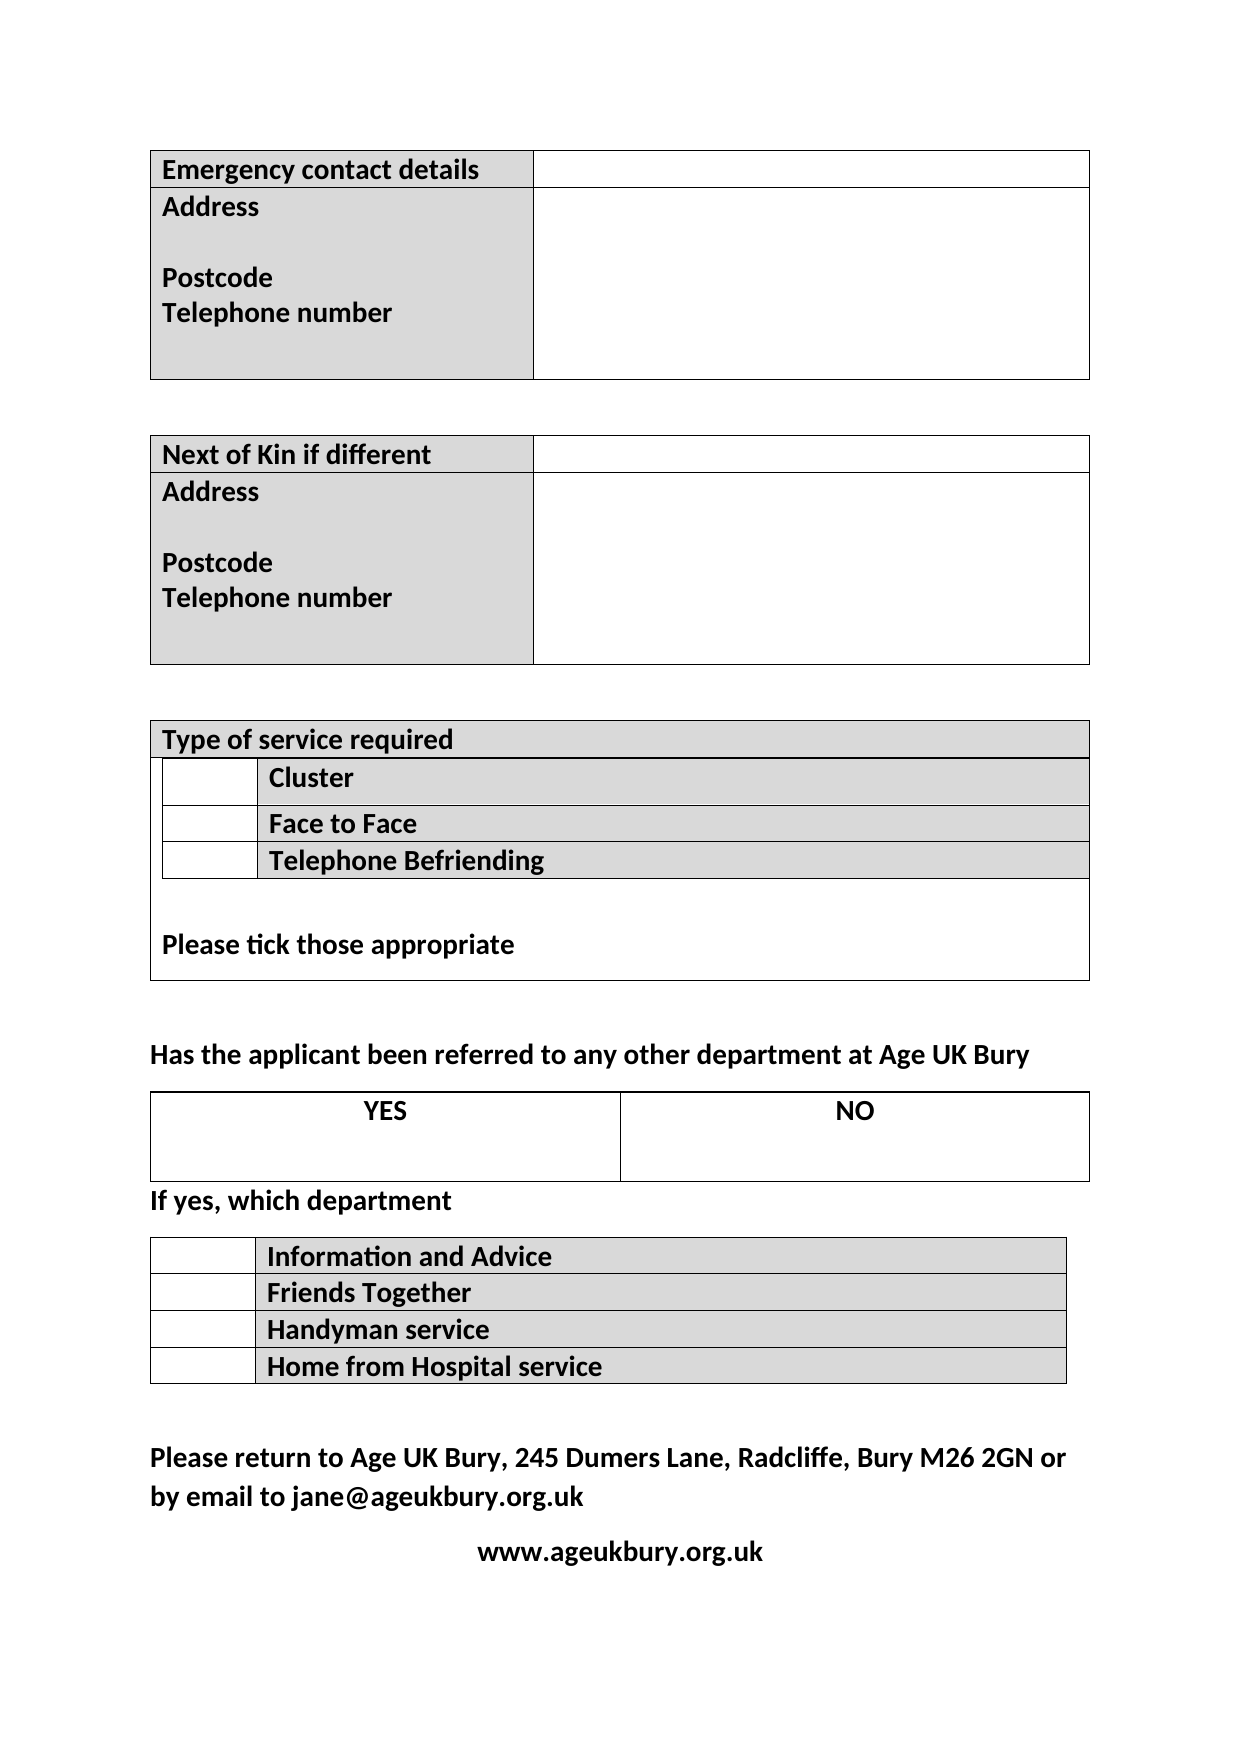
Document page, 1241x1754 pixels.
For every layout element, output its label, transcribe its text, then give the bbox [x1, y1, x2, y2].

table_header Information and Advice [256, 1238, 1066, 1273]
table_cell Handyman service [256, 1311, 1066, 1347]
table_cell Address Postcode Telephone number [151, 473, 533, 664]
table_header [151, 1238, 255, 1273]
table_cell Friends Together [256, 1274, 1066, 1310]
table_cell [534, 473, 1089, 664]
table_cell Home from Hospital service [256, 1348, 1066, 1383]
table_cell Please tick those appropriate [151, 758, 1089, 980]
table_header YES [151, 1093, 620, 1181]
table_header Emergency contact details [151, 151, 533, 187]
table_cell [151, 1348, 255, 1383]
text Please return to Age UK Bury, 245 Dumers Lane, Radcliffe, Bury M26 2GN or by email to jane@ageukbury.org.uk [150, 1439, 1090, 1513]
text Has the applicant been referred to any other department at Age UK Bury [150, 1036, 1090, 1072]
table_cell [151, 1311, 255, 1347]
table_header [534, 151, 1089, 187]
table_header Next of Kin if different [151, 436, 533, 472]
table_cell [534, 188, 1089, 379]
table_header [534, 436, 1089, 472]
table_cell Address Postcode Telephone number [151, 188, 533, 379]
table_cell [151, 1274, 255, 1310]
text www.ageukbury.org.uk [150, 1533, 1090, 1569]
table_header NO [621, 1093, 1089, 1181]
table_header Type of service required [151, 721, 1089, 757]
text If yes, which department [150, 1182, 1090, 1217]
